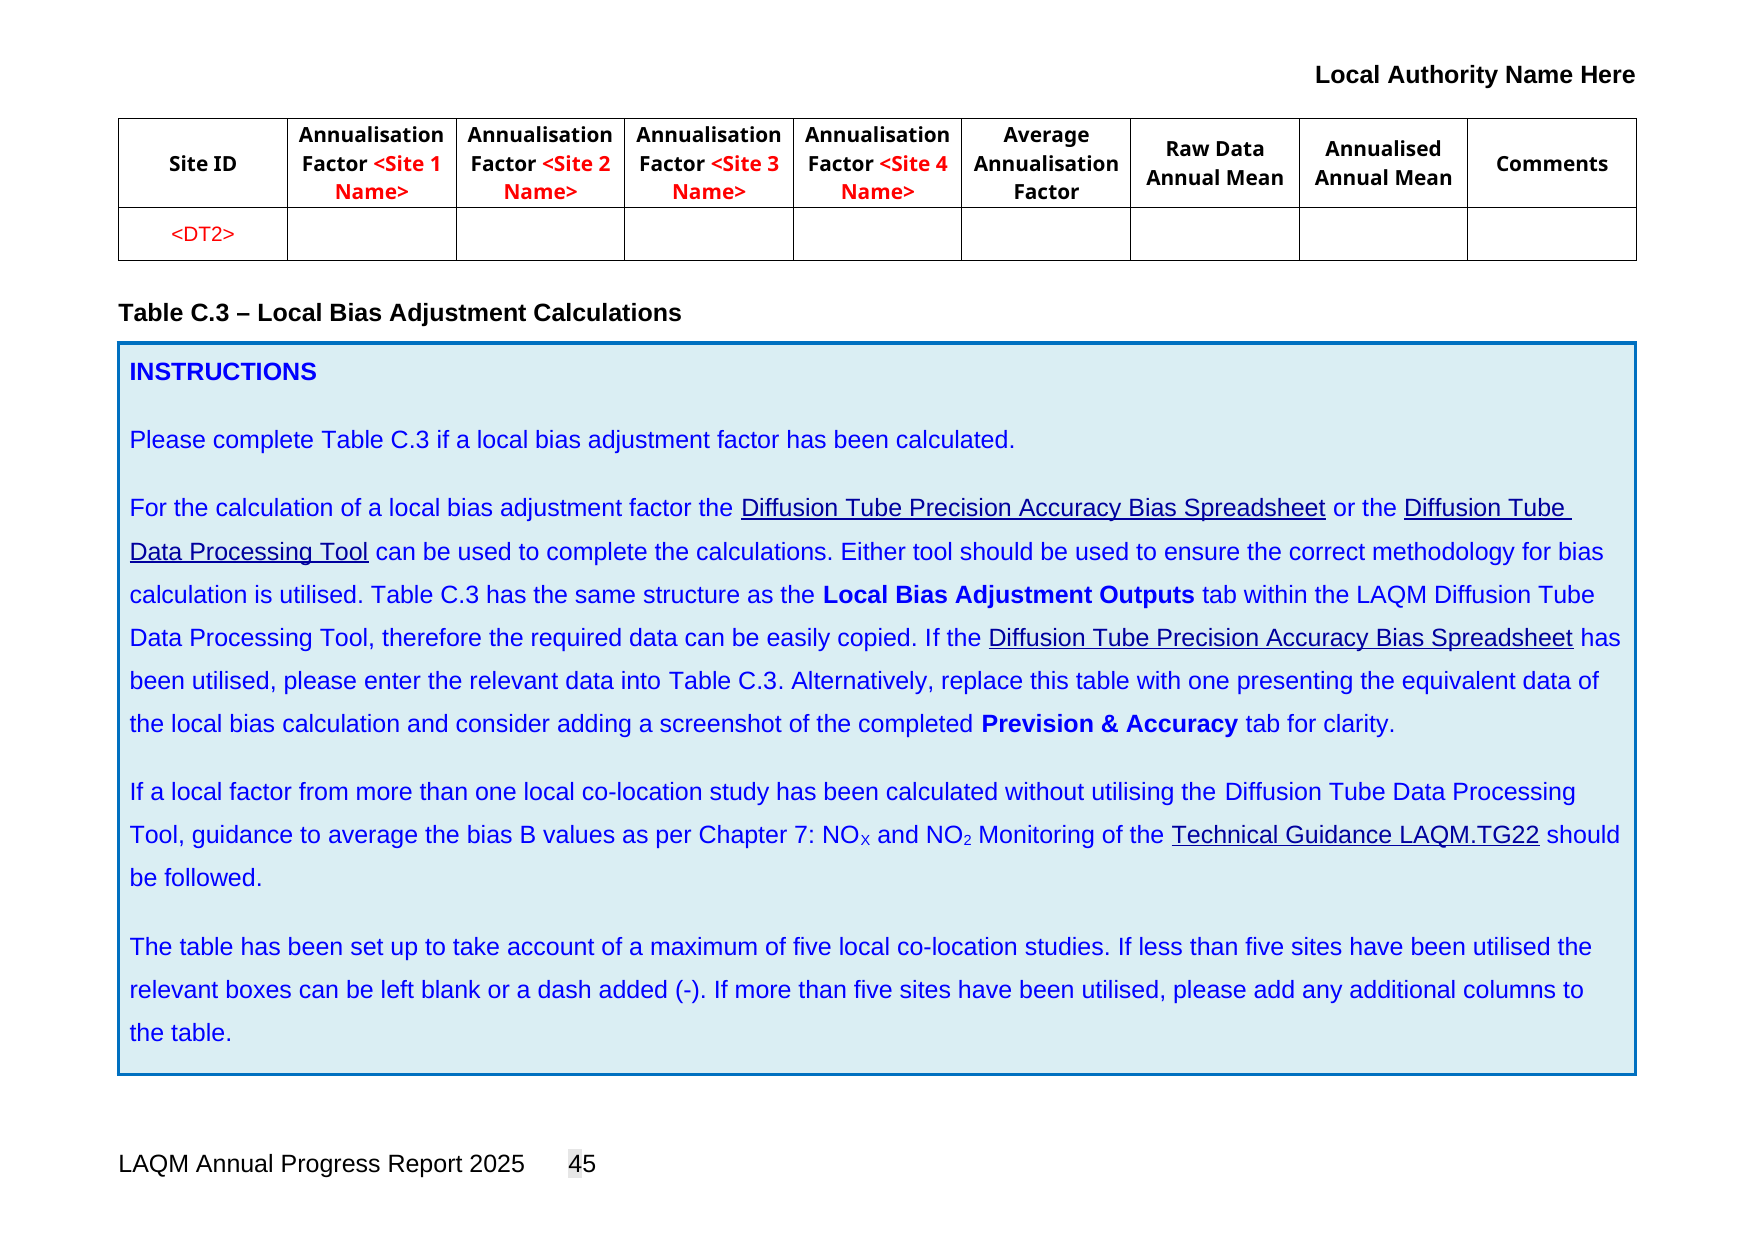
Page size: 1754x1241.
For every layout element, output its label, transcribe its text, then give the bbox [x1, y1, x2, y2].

table_header Average Annualisation Factor [962, 119, 1130, 207]
table_cell <DT2> [119, 208, 287, 260]
table_cell [1468, 208, 1636, 260]
table_cell [794, 208, 961, 260]
table_header Annualisation Factor <Site 2 Name> [457, 119, 624, 207]
table_header Comments [1468, 119, 1636, 207]
table_cell [1300, 208, 1467, 260]
table_header Annualisation Factor <Site 4 Name> [794, 119, 961, 207]
table_header Raw Data Annual Mean [1131, 119, 1299, 207]
table_cell [625, 208, 793, 260]
table_cell [962, 208, 1130, 260]
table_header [120, 345, 1634, 1073]
table_header Annualisation Factor <Site 1 Name> [288, 119, 456, 207]
table_header Annualised Annual Mean [1300, 119, 1467, 207]
table_cell [1131, 208, 1299, 260]
table_cell [288, 208, 456, 260]
table_cell [457, 208, 624, 260]
table_header Annualisation Factor <Site 3 Name> [625, 119, 793, 207]
table_header Site ID [119, 119, 287, 207]
